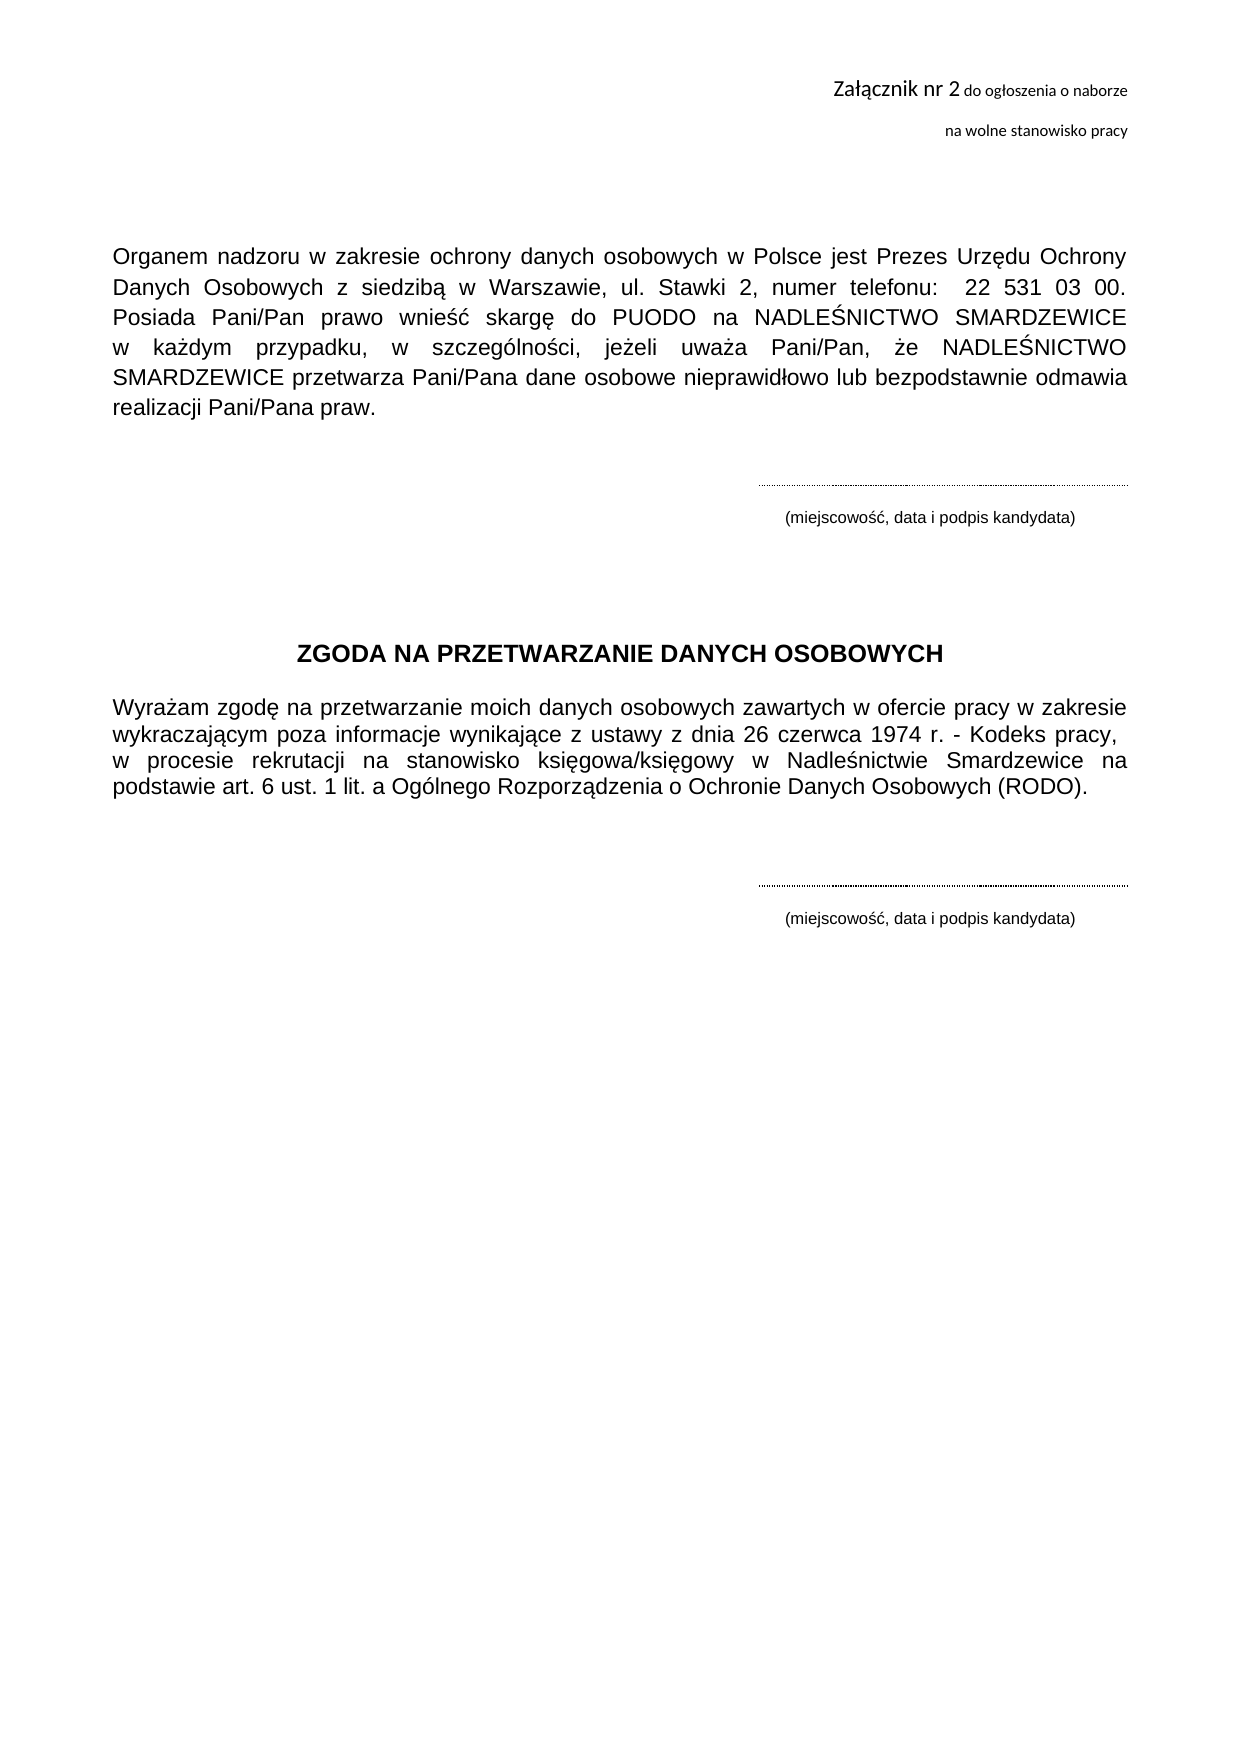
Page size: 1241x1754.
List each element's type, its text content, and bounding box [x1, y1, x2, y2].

text (miejscowość, data i podpis kandydata) [112, 908, 1128, 928]
list Organem nadzoru w zakresie ochrony danych osobowych w Polsce jest Prezes Urzędu Ochrony Danych Osobowych z siedzibą w Warszawie, ul. Stawki 2, numer telefonu: 22 531 03 00. Posiada Pani/Pan prawo wnieść skargę do PUODO na NADLEŚNICTWO SMARDZEWICE w każdym przypadku, w szczególności, jeżeli uważa Pani/Pan, że NADLEŚNICTWO SMARDZEWICE przetwarza Pani/Pana dane osobowe nieprawidłowo lub bezpodstawnie odmawia realizacji Pani/Pana praw. [112, 243, 1128, 421]
text ZGODA NA PRZETWARZANIE DANYCH OSOBOWYCH [112, 639, 1128, 668]
text (miejscowość, data i podpis kandydata) [112, 508, 1128, 527]
text Wyrażam zgodę na przetwarzanie moich danych osobowych zawartych w ofercie pracy w zakresie wykraczającym poza informacje wynikające z ustawy z dnia 26 czerwca 1974 r. - Kodeks pracy, w procesie rekrutacji na stanowisko księgowa/księgowy w Nadleśnictwie Smardzewice na podstawie art. 6 ust. 1 lit. a Ogólnego Rozporządzenia o Ochronie Danych Osobowych (RODO). [112, 694, 1128, 800]
